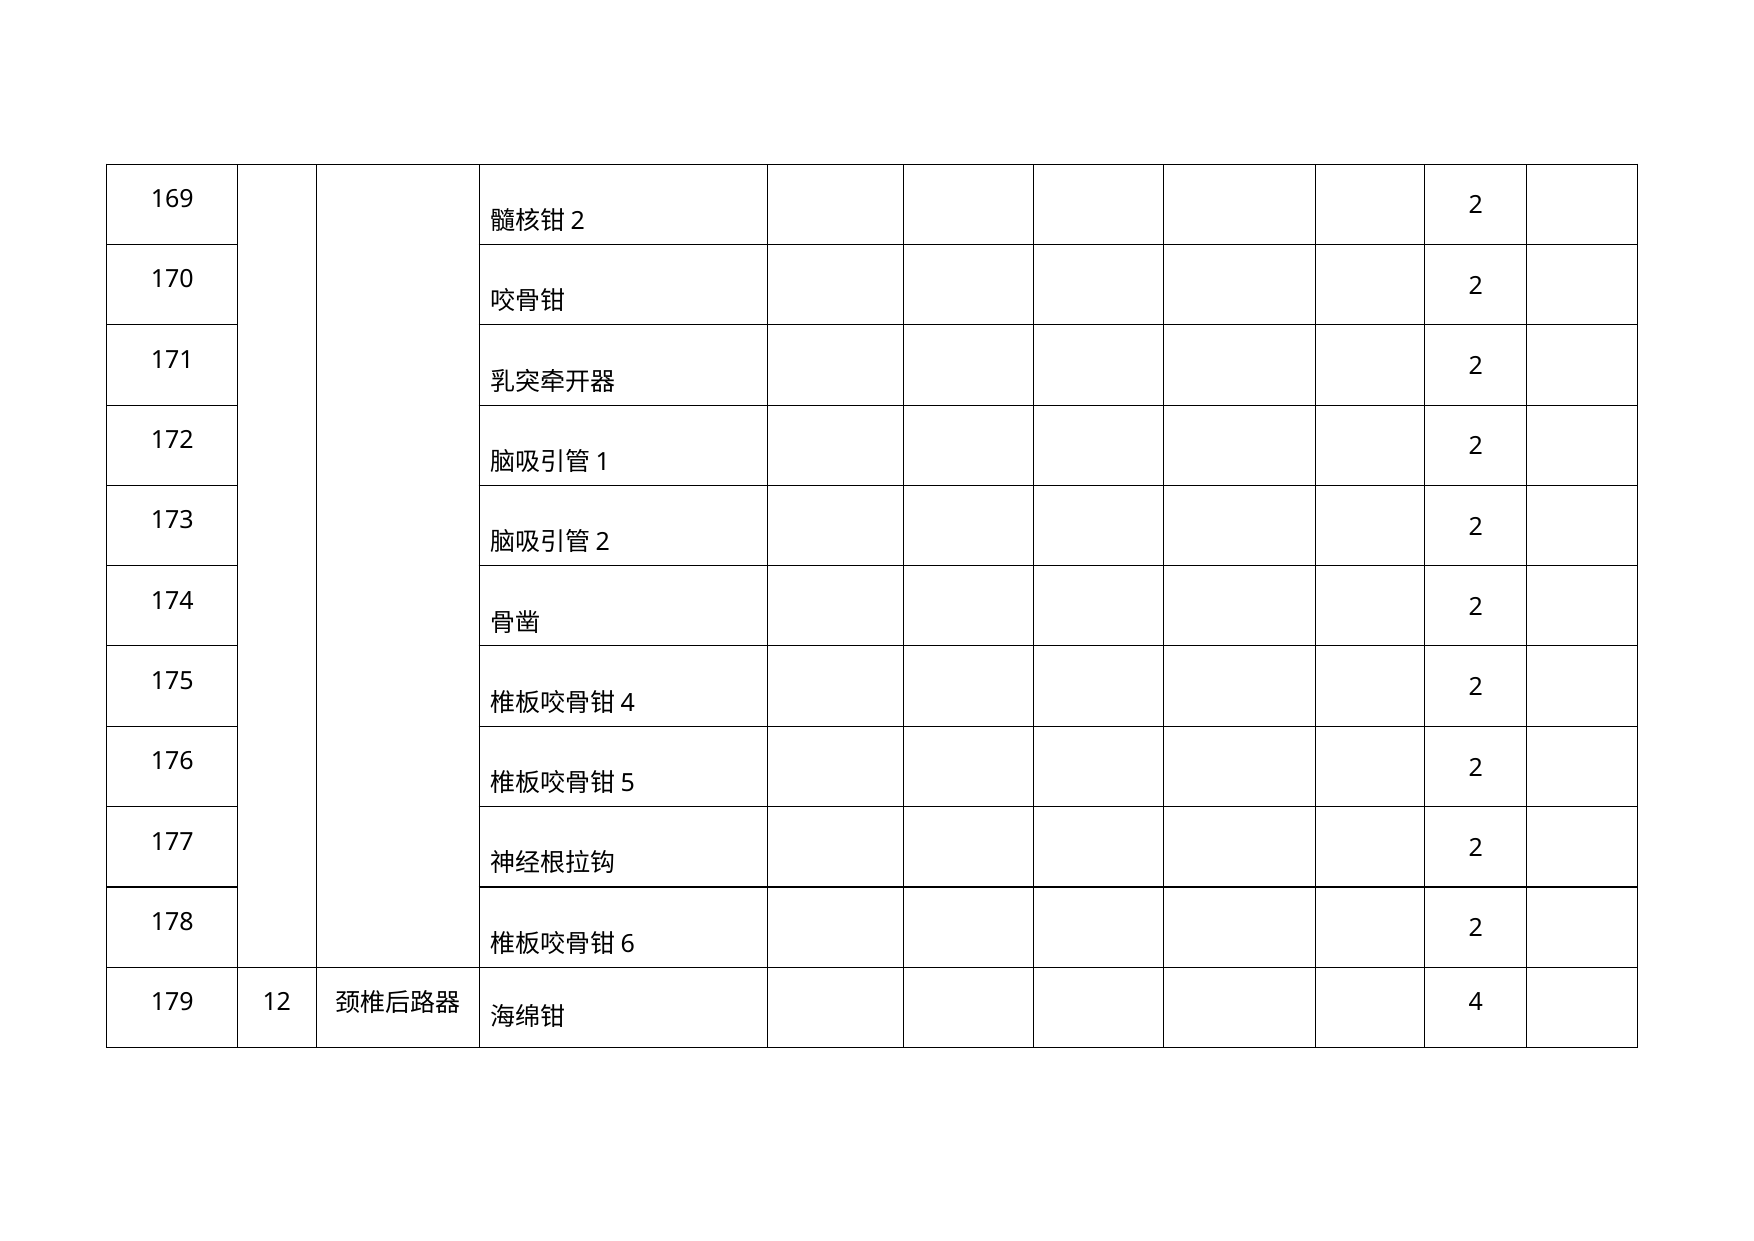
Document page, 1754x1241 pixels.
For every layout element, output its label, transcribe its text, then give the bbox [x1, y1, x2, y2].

table_cell 170 [107, 245, 237, 324]
table_cell [768, 566, 903, 645]
table_cell [768, 486, 903, 565]
table_cell [1527, 968, 1637, 1047]
table_cell 175 [107, 646, 237, 726]
table_cell [768, 807, 903, 886]
table_cell [1034, 245, 1163, 324]
table_cell [1034, 888, 1163, 967]
table_cell 2 [1425, 727, 1526, 806]
table_cell 脑吸引管1 [480, 406, 767, 485]
table_cell 咬骨钳 [480, 245, 767, 324]
table_cell [768, 968, 903, 1047]
table_cell [1164, 888, 1315, 967]
table_cell [1316, 968, 1424, 1047]
table_cell [1164, 486, 1315, 565]
table_cell 海绵钳 [480, 968, 767, 1047]
table_cell [768, 325, 903, 404]
table_cell 4 [1425, 968, 1526, 1047]
table_cell [1527, 807, 1637, 886]
table_cell 2 [1425, 165, 1526, 244]
table_cell [1527, 727, 1637, 806]
table_cell 172 [107, 406, 237, 485]
table_cell [1527, 566, 1637, 645]
table_cell [1034, 486, 1163, 565]
table_cell [1034, 646, 1163, 726]
table_cell [1164, 245, 1315, 324]
table_cell [1527, 646, 1637, 726]
table_cell [904, 807, 1033, 886]
table_cell [1034, 325, 1163, 404]
table_cell [904, 325, 1033, 404]
table_cell 髓核钳2 [480, 165, 767, 244]
table_cell 12 [238, 968, 316, 1047]
table_cell 176 [107, 727, 237, 806]
table_cell [768, 406, 903, 485]
table_cell 173 [107, 486, 237, 565]
table_cell 2 [1425, 807, 1526, 886]
table_cell [904, 727, 1033, 806]
table_cell [1316, 727, 1424, 806]
table_cell 171 [107, 325, 237, 404]
table_cell [1527, 165, 1637, 244]
table_cell [1164, 646, 1315, 726]
table_cell [768, 888, 903, 967]
table_cell 2 [1425, 646, 1526, 726]
table_cell [1316, 245, 1424, 324]
table_cell 骨凿 [480, 566, 767, 645]
table_cell 神经根拉钩 [480, 807, 767, 886]
table_cell 2 [1425, 406, 1526, 485]
table_cell 179 [107, 968, 237, 1047]
table_cell 174 [107, 566, 237, 645]
table_cell 椎板咬骨钳5 [480, 727, 767, 806]
table_cell [904, 646, 1033, 726]
table_cell [1034, 727, 1163, 806]
table_cell 2 [1425, 888, 1526, 967]
table_cell [1316, 807, 1424, 886]
table_cell 椎板咬骨钳6 [480, 888, 767, 967]
table_cell [904, 888, 1033, 967]
table_cell [1164, 807, 1315, 886]
table_cell 2 [1425, 566, 1526, 645]
table_cell 178 [107, 888, 237, 967]
table_cell [1316, 406, 1424, 485]
table_cell 169 [107, 165, 237, 244]
table_cell [1527, 486, 1637, 565]
table_cell [1527, 888, 1637, 967]
table_cell 2 [1425, 245, 1526, 324]
table_cell [1316, 566, 1424, 645]
table_cell 177 [107, 807, 237, 886]
table_cell [904, 968, 1033, 1047]
table_cell [1164, 325, 1315, 404]
table_cell [1316, 325, 1424, 404]
table_cell [768, 165, 903, 244]
table_cell [1034, 566, 1163, 645]
table_cell 乳突牵开器 [480, 325, 767, 404]
table_cell [1164, 968, 1315, 1047]
table_cell [1527, 406, 1637, 485]
table_cell [1034, 968, 1163, 1047]
table_cell [1034, 807, 1163, 886]
table_cell 脑吸引管2 [480, 486, 767, 565]
table_cell [1527, 325, 1637, 404]
table_cell [1164, 406, 1315, 485]
table_cell [1527, 245, 1637, 324]
table_cell [1316, 486, 1424, 565]
table_cell [1316, 646, 1424, 726]
table_cell [1316, 888, 1424, 967]
table_cell [768, 727, 903, 806]
table_cell 颈椎后路器械*2包 [317, 968, 479, 1047]
table_cell 2 [1425, 486, 1526, 565]
table_cell [1316, 165, 1424, 244]
table_cell [1164, 727, 1315, 806]
table_cell [768, 245, 903, 324]
table_cell [1164, 165, 1315, 244]
table_cell [904, 486, 1033, 565]
table_cell 椎板咬骨钳4 [480, 646, 767, 726]
table_cell 2 [1425, 325, 1526, 404]
table_cell [1034, 406, 1163, 485]
table_cell [1034, 165, 1163, 244]
table_cell [768, 646, 903, 726]
table_cell [904, 406, 1033, 485]
table_cell [1164, 566, 1315, 645]
table_cell [904, 165, 1033, 244]
table_cell [904, 245, 1033, 324]
table_cell [904, 566, 1033, 645]
